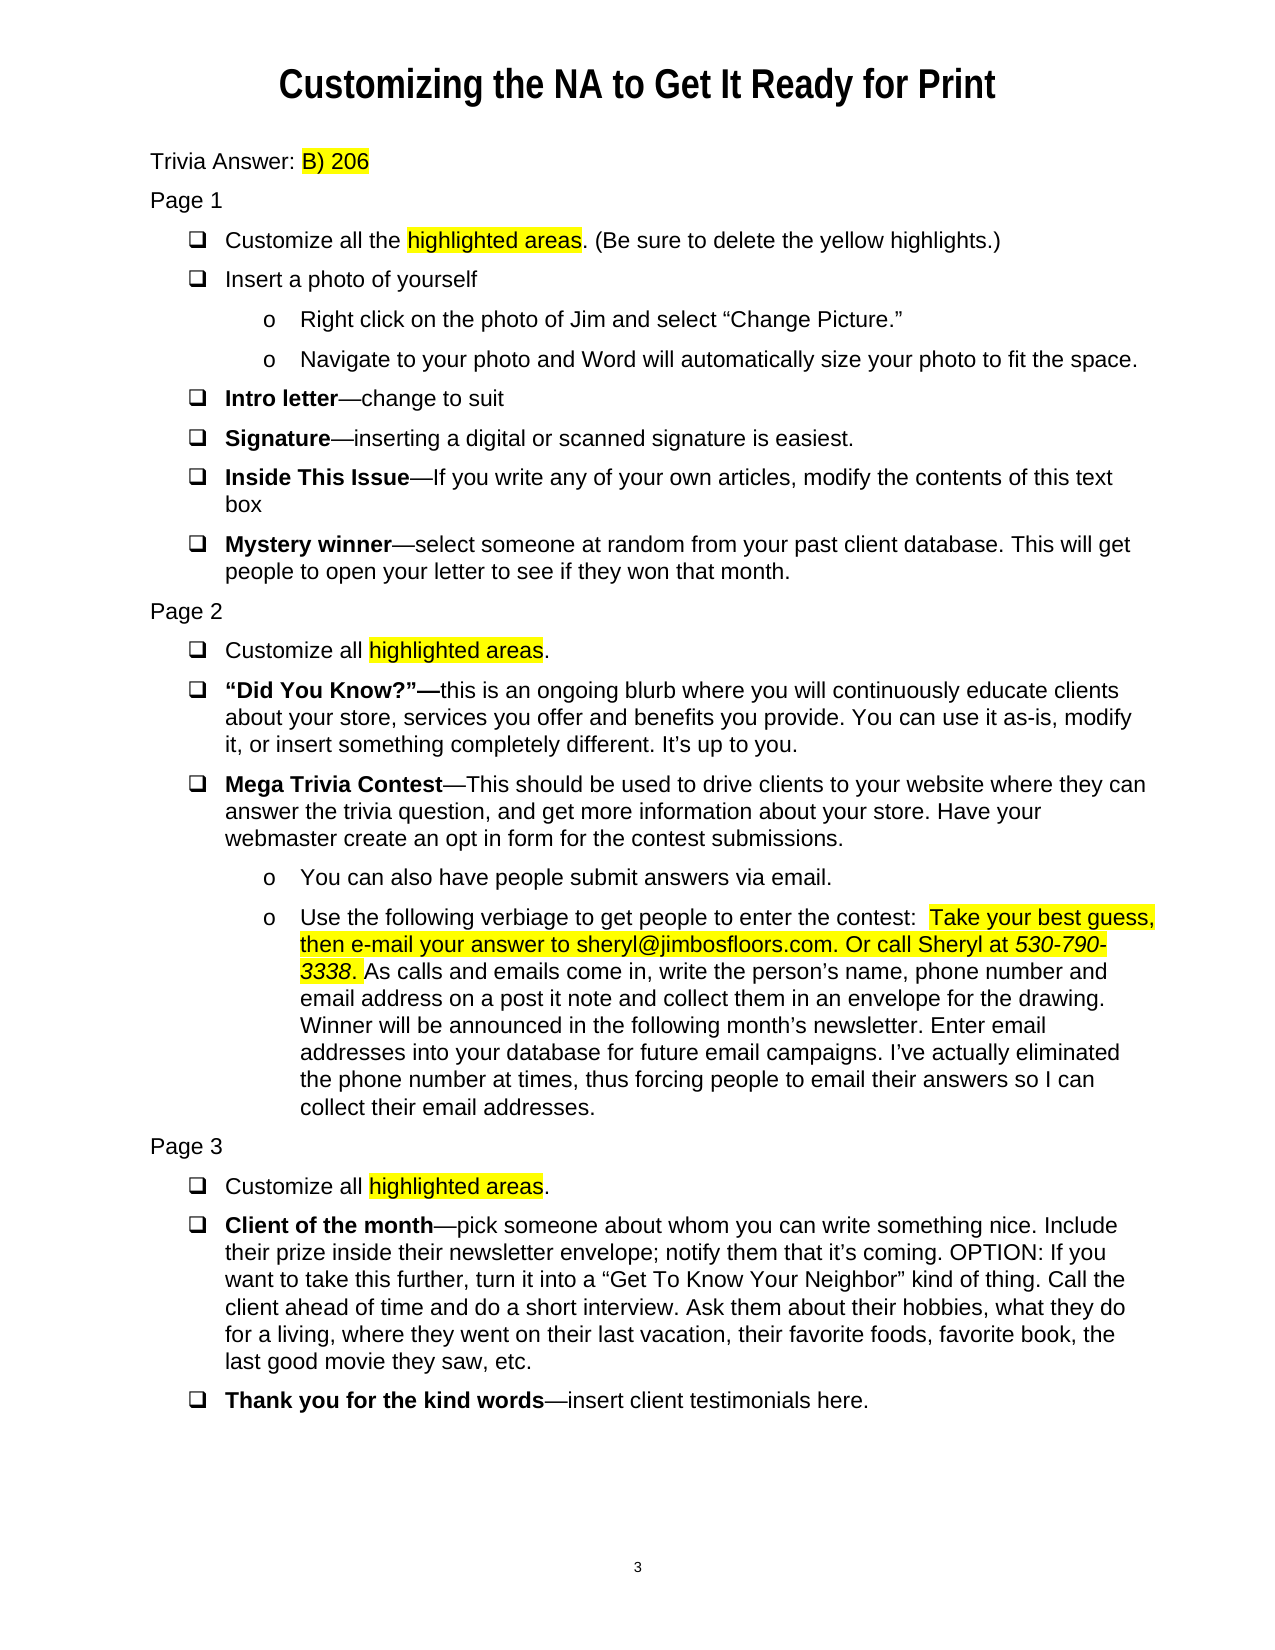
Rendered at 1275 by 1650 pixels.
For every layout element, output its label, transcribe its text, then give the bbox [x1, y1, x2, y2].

text Page 3 [150, 1133, 1155, 1160]
list Mega Trivia Contest—This should be used to drive clients to your website where they can answer the trivia question, and get more information about your store. Have your webmaster create an opt in form for the contest submissions. [187, 770, 1155, 852]
list Thank you for the kind words—insert client testimonials here. [187, 1387, 1155, 1414]
list Customize all highlighted areas. [187, 637, 1155, 664]
list Customize all highlighted areas. [187, 1172, 1155, 1199]
text Trivia Answer: B) 206 [150, 147, 1155, 174]
list “Did You Know?”—this is an ongoing blurb where you will continuously educate clients about your store, services you offer and benefits you provide. You can use it as-is, modify it, or insert something completely different. It’s up to you. [187, 677, 1155, 758]
list Intro letter—change to suit [187, 385, 1155, 412]
list Insert a photo of yourself [187, 266, 1155, 293]
list Navigate to your photo and Word will automatically size your photo to fit the space. [262, 345, 1155, 372]
list Signature—inserting a digital or scanned signature is easiest. [187, 424, 1155, 452]
list Use the following verbiage to get people to enter the contest: Take your best guess, then e-mail your answer to sheryl@jimbosfloors.com. Or call Sheryl at 530-790-3338. As calls and emails come in, write the person’s name, phone number and email address on a post it note and collect them in an envelope for the drawing. Winner will be announced in the following month’s newsletter. Enter email addresses into your database for future email campaigns. I’ve actually eliminated the phone number at times, thus forcing people to email their answers so I can collect their email addresses. [262, 904, 1155, 1120]
list Right click on the photo of Jim and select “Change Picture.” [262, 306, 1155, 333]
text Page 2 [150, 597, 1155, 624]
list Client of the month—pick someone about whom you can write something nice. Include their prize inside their newsletter envelope; notify them that it’s coming. OPTION: If you want to take this further, turn it into a “Get To Know Your Neighbor” kind of thing. Call the client ahead of time and do a short interview. Ask them about their hobbies, what they do for a living, where they went on their last vacation, their favorite foods, favorite book, the last good movie they saw, etc. [187, 1212, 1155, 1374]
list Customize all the highlighted areas. (Be sure to delete the yellow highlights.) [187, 227, 1155, 254]
list You can also have people submit answers via email. [262, 864, 1155, 891]
text Page 1 [150, 187, 1155, 214]
list Mystery winner—select someone at random from your past client database. This will get people to open your letter to see if they won that month. [187, 531, 1155, 585]
text Customizing the NA to Get It Ready for Print [120, 60, 1155, 108]
list Inside This Issue—If you write any of your own articles, modify the contents of this text box [187, 464, 1155, 518]
